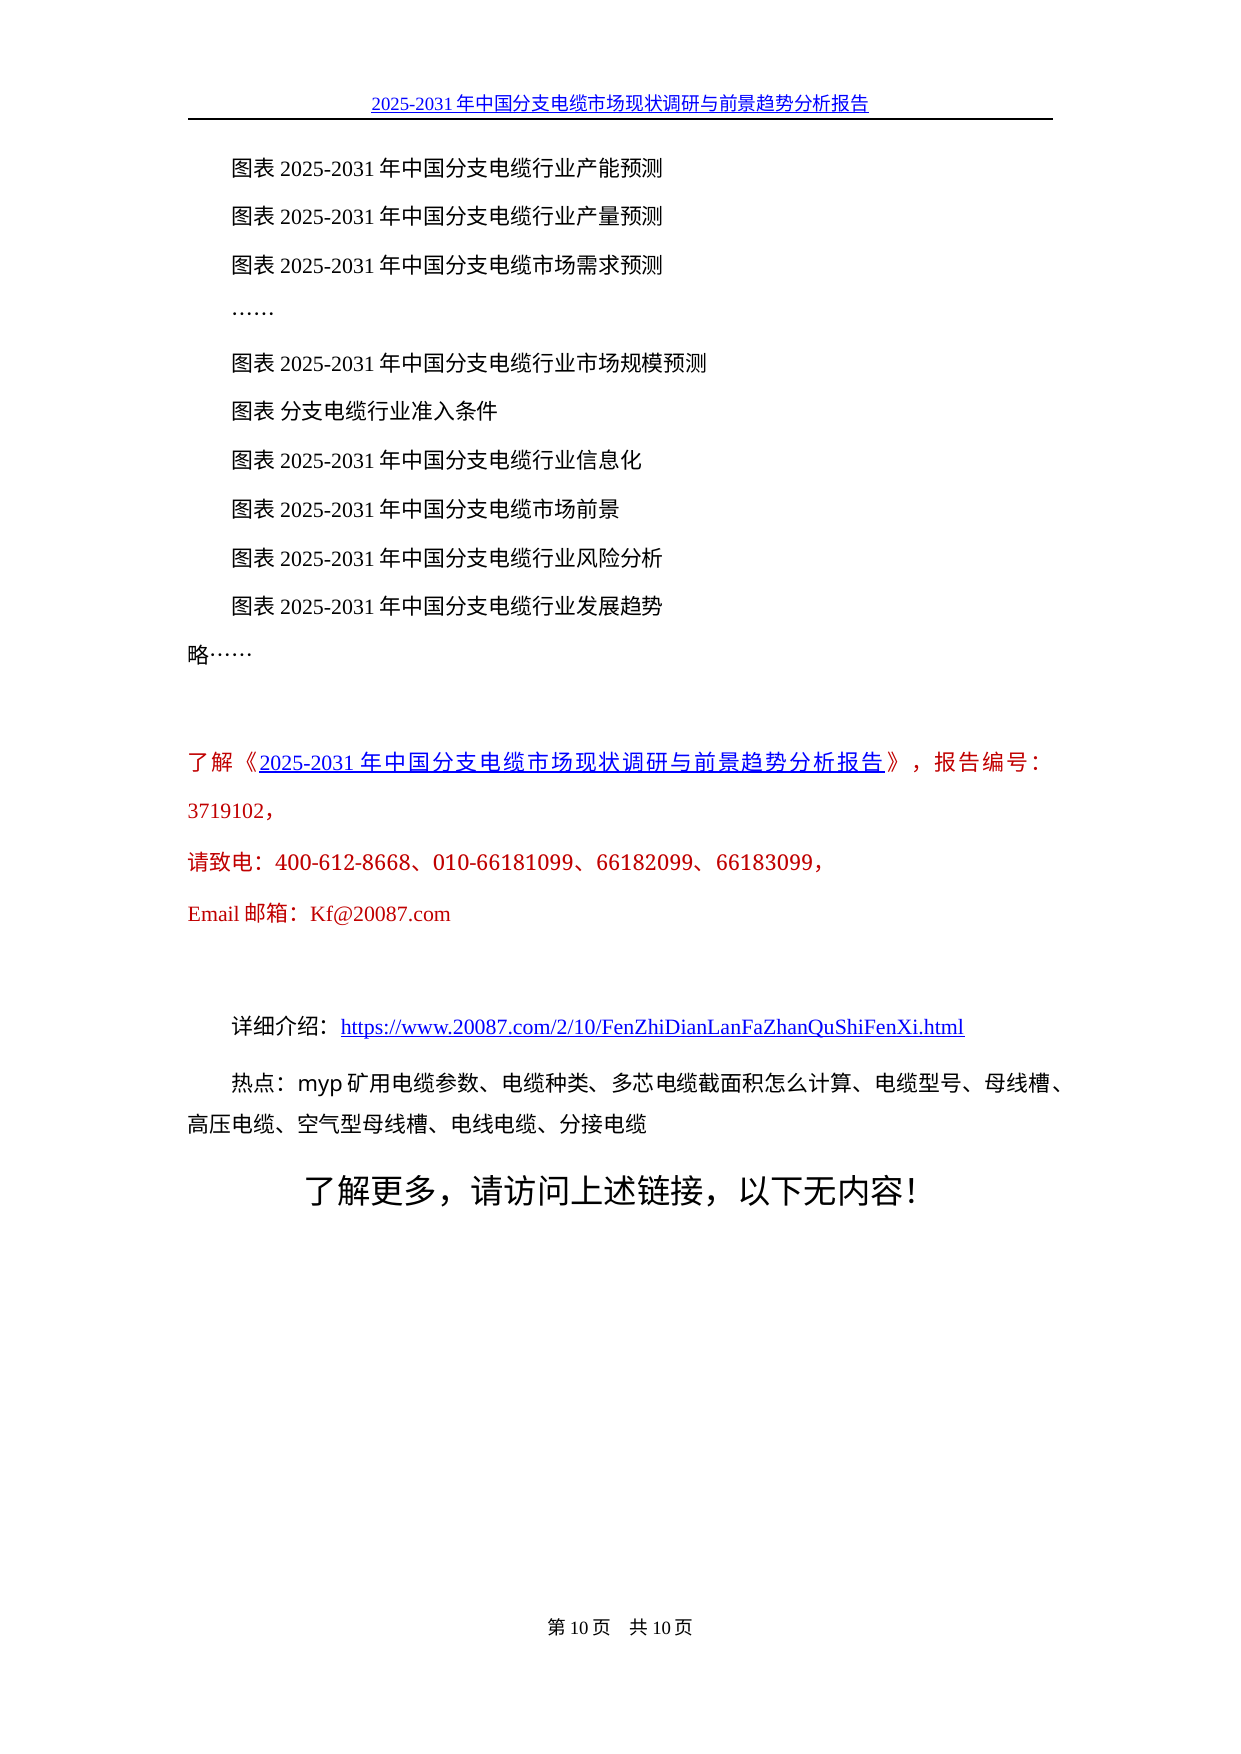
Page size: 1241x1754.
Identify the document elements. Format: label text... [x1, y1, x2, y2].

text 请致电：400-612-8668、010-66181099、66182099、66183099， [187, 844, 1053, 877]
text 了解《2025-2031年中国分支电缆市场现状调研与前景趋势分析报告》，报告编号：3719102， [187, 744, 1053, 825]
text 详细介绍：https://www.20087.com/2/10/FenZhiDianLanFaZhanQuShiFenXi.html [187, 1009, 1053, 1041]
text Email邮箱：Kf@20087.com [187, 896, 1053, 928]
text 热点：myp矿用电缆参数、电缆种类、多芯电缆截面积怎么计算、电缆型号、母线槽、高压电缆、空气型母线槽、电线电缆、分接电缆 [187, 1066, 1053, 1139]
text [187, 150, 1053, 670]
title 了解更多，请访问上述链接，以下无内容！ [187, 1156, 1053, 1221]
